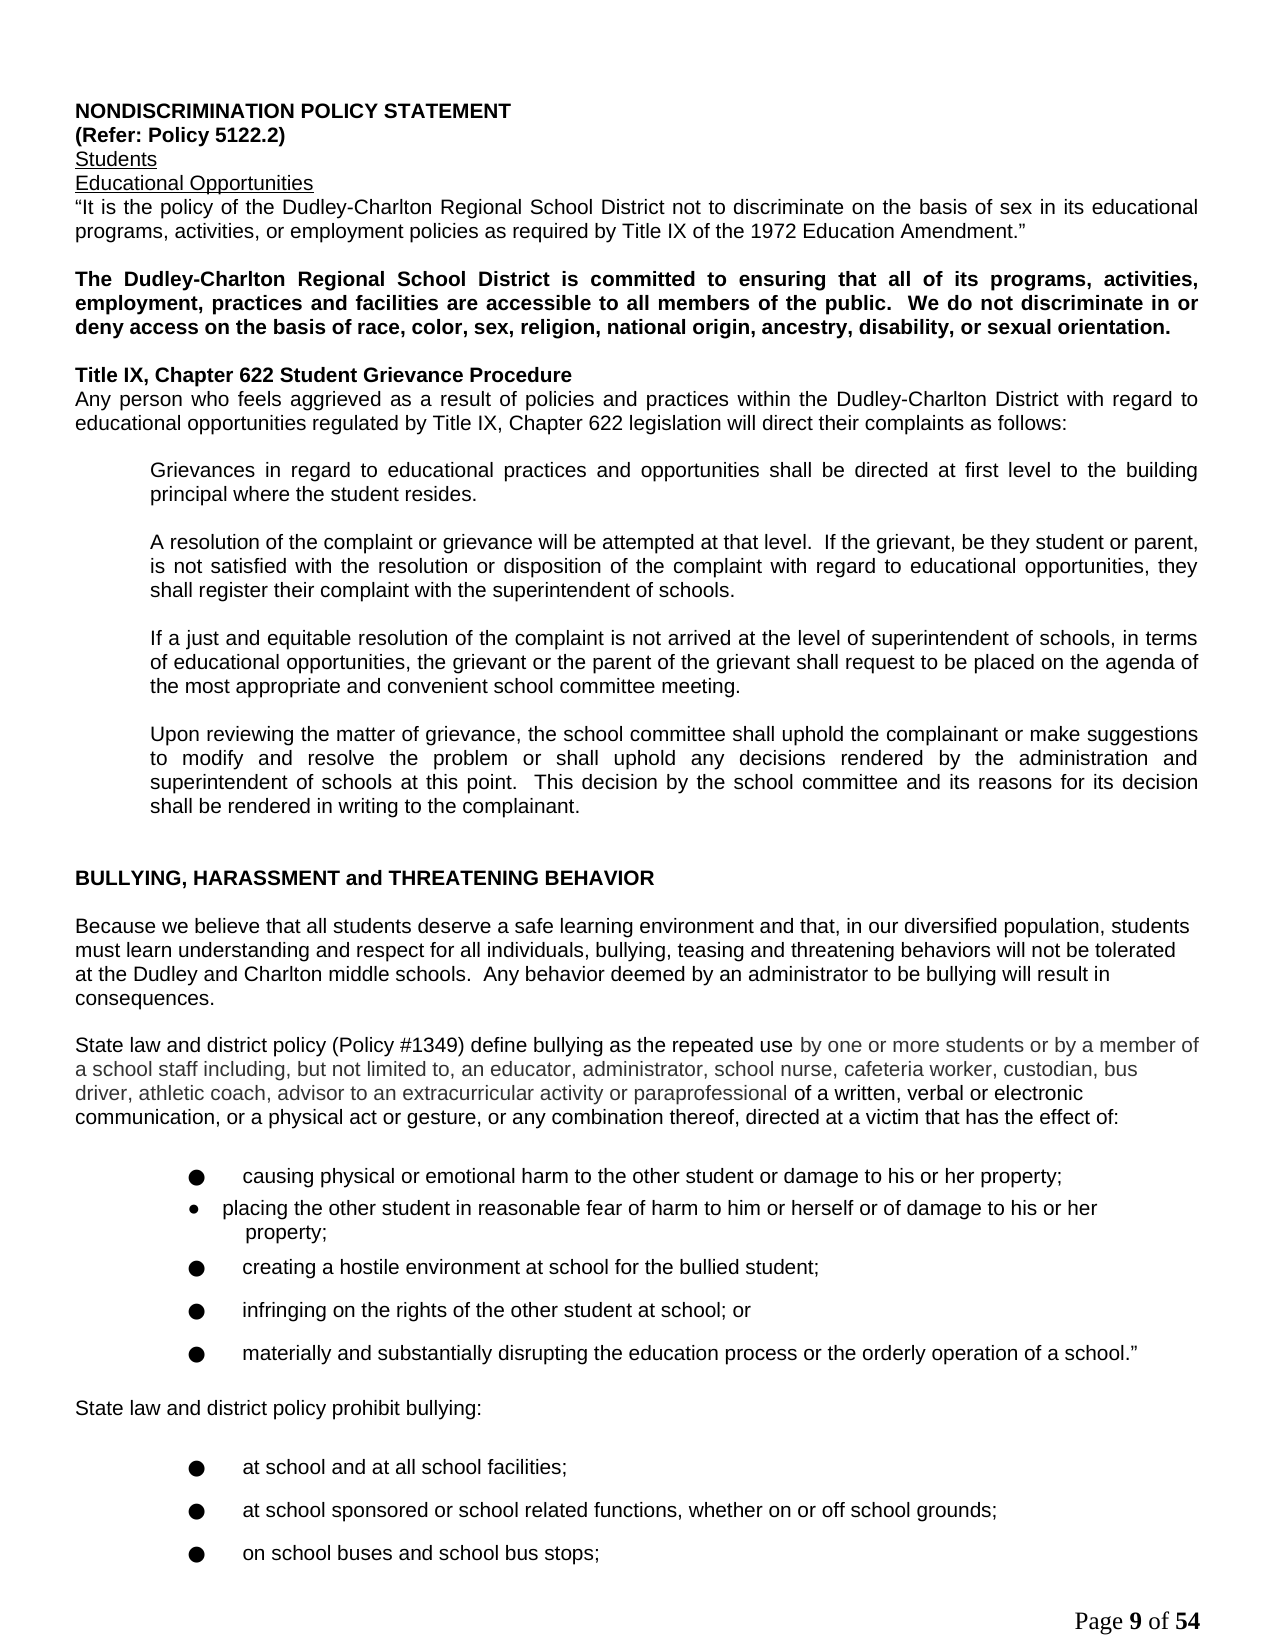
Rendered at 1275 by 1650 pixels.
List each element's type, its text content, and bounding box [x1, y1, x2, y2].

text State law and district policy prohibit bullying: [75, 1396, 1200, 1420]
text If a just and equitable resolution of the complaint is not arrived at the level of superintendent of schools, in terms of educational opportunities, the grievant or the parent of the grievant shall request to be placed on the agenda of the most appropriate and convenient school committee meeting. [75, 626, 1200, 698]
text A resolution of the complaint or grievance will be attempted at that level. If the grievant, be they student or parent, is not satisfied with the resolution or disposition of the complaint with regard to educational opportunities, they shall register their complaint with the superintendent of schools. [75, 530, 1200, 602]
text Upon reviewing the matter of grievance, the school committee shall uphold the complainant or make suggestions to modify and resolve the problem or shall uphold any decisions rendered by the administration and superintendent of schools at this point. This decision by the school committee and its reasons for its decision shall be rendered in writing to the complainant. [75, 722, 1200, 818]
list placing the other student in reasonable fear of harm to him or herself or of damage to his or her [187, 1196, 1200, 1220]
list materially and substantially disrupting the education process or the orderly operation of a school.” [187, 1329, 1200, 1372]
subtitle Title IX, Chapter 622 Student Grievance Procedure [75, 362, 1200, 386]
subtitle BULLYING, HARASSMENT and THREATENING BEHAVIOR [75, 866, 1200, 889]
subtitle (Refer: Policy 5122.2) [75, 123, 1200, 147]
text property; [187, 1220, 1200, 1244]
text Because we believe that all students deserve a safe learning environment and that, in our diversified population, students must learn understanding and respect for all individuals, bullying, teasing and threatening behaviors will not be tolerated at the Dudley and Charlton middle schools. Any behavior deemed by an administrator to be bullying will result in consequences. [75, 913, 1200, 1009]
list at school sponsored or school related functions, whether on or off school grounds; [187, 1486, 1200, 1529]
list on school buses and school bus stops; [187, 1529, 1200, 1572]
list creating a hostile environment at school for the bullied student; [187, 1244, 1200, 1286]
text Students [75, 147, 1200, 171]
list at school and at all school facilities; [187, 1444, 1200, 1486]
text The Dudley-Charlton Regional School District is committed to ensuring that all of its programs, activities, employment, practices and facilities are accessible to all members of the public. We do not discriminate in or deny access on the basis of race, color, sex, religion, national origin, ancestry, disability, or sexual orientation. [75, 267, 1200, 338]
text Any person who feels aggrieved as a result of policies and practices within the Dudley-Charlton District with regard to educational opportunities regulated by Title IX, Chapter 622 legislation will direct their complaints as follows: [75, 386, 1200, 434]
list infringing on the rights of the other student at school; or [187, 1286, 1200, 1329]
subtitle NONDISCRIMINATION POLICY STATEMENT [75, 99, 1200, 123]
list causing physical or emotional harm to the other student or damage to his or her property; [187, 1153, 1200, 1196]
text Educational Opportunities [75, 171, 1200, 195]
text State law and district policy (Policy #1349) define bullying as the repeated use by one or more students or by a member of a school staff including, but not limited to, an educator, administrator, school nurse, cafeteria worker, custodian, bus driver, athletic coach, advisor to an extracurricular activity or paraprofessional of a written, verbal or electronic communication, or a physical act or gesture, or any combination thereof, directed at a victim that has the effect of: [75, 1033, 1200, 1129]
text Grievances in regard to educational practices and opportunities shall be directed at first level to the building principal where the student resides. [75, 458, 1200, 506]
text “It is the policy of the Dudley-Charlton Regional School District not to discriminate on the basis of sex in its educational programs, activities, or employment policies as required by Title IX of the 1972 Education Amendment.” [75, 195, 1200, 243]
